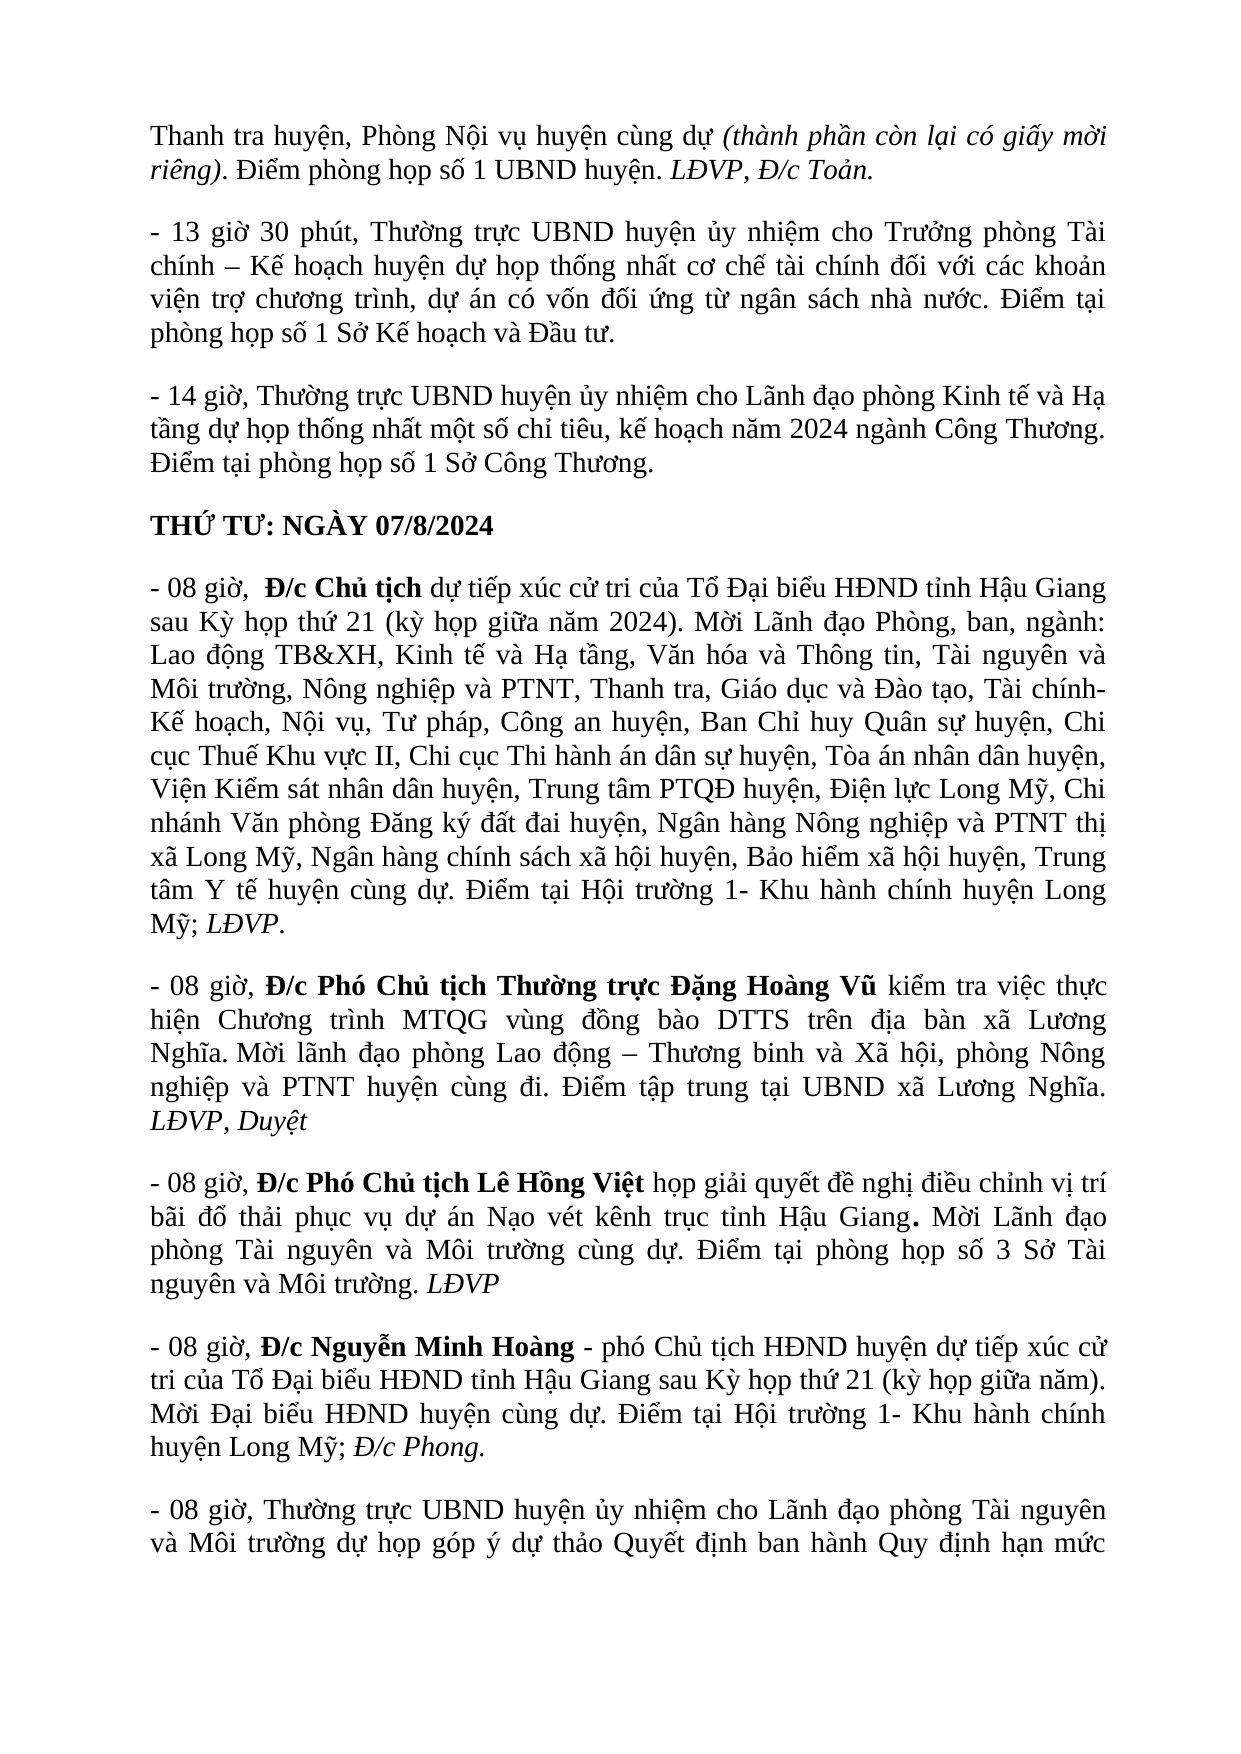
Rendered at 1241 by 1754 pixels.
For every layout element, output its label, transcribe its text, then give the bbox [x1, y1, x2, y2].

text - 08 giờ, Đ/c Chủ tịch dự tiếp xúc cử tri của Tổ Đại biểu HĐND tỉnh Hậu Giang sau Kỳ họp thứ 21 (kỳ họp giữa năm 2024). Mời Lãnh đạo Phòng, ban, ngành: Lao động TB&XH, Kinh tế và Hạ tầng, Văn hóa và Thông tin, Tài nguyên và Môi trường, Nông nghiệp và PTNT, Thanh tra, Giáo dục và Đào tạo, Tài chính-Kế hoạch, Nội vụ, Tư pháp, Công an huyện, Ban Chỉ huy Quân sự huyện, Chi cục Thuế Khu vực II, Chi cục Thi hành án dân sự huyện, Tòa án nhân dân huyện, Viện Kiểm sát nhân dân huyện, Trung tâm PTQĐ huyện, Điện lực Long Mỹ, Chi nhánh Văn phòng Đăng ký đất đai huyện, Ngân hàng Nông nghiệp và PTNT thị xã Long Mỹ, Ngân hàng chính sách xã hội huyện, Bảo hiểm xã hội huyện, Trung tâm Y tế huyện cùng dự. Điểm tại Hội trường 1- Khu hành chính huyện Long Mỹ; LĐVP. [150, 570, 1107, 939]
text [150, 1492, 1107, 1559]
text THỨ TƯ: NGÀY 07/8/2024 [150, 508, 1107, 541]
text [150, 118, 1107, 185]
text - 08 giờ, Đ/c Phó Chủ tịch Lê Hồng Việt họp giải quyết đề nghị điều chỉnh vị trí bãi đổ thải phục vụ dự án Nạo vét kênh trục tỉnh Hậu Giang. Mời Lãnh đạo phòng Tài nguyên và Môi trường cùng dự. Điểm tại phòng họp số 3 Sở Tài nguyên và Môi trường. LĐVP [150, 1165, 1107, 1299]
text - 08 giờ, Đ/c Nguyễn Minh Hoàng - phó Chủ tịch HĐND huyện dự tiếp xúc cử tri của Tổ Đại biểu HĐND tỉnh Hậu Giang sau Kỳ họp thứ 21 (kỳ họp giữa năm). Mời Đại biểu HĐND huyện cùng dự. Điểm tại Hội trường 1- Khu hành chính huyện Long Mỹ; Đ/c Phong. [150, 1329, 1107, 1463]
text - 13 giờ 30 phút, Thường trực UBND huyện ủy nhiệm cho Trưởng phòng Tài chính – Kế hoạch huyện dự họp thống nhất cơ chế tài chính đối với các khoản viện trợ chương trình, dự án có vốn đối ứng từ ngân sách nhà nước. Điểm tại phòng họp số 1 Sở Kế hoạch và Đầu tư. [150, 214, 1107, 349]
text - 14 giờ, Thường trực UBND huyện ủy nhiệm cho Lãnh đạo phòng Kinh tế và Hạ tầng dự họp thống nhất một số chỉ tiêu, kế hoạch năm 2024 ngành Công Thương. Điểm tại phòng họp số 1 Sở Công Thương. [150, 378, 1107, 478]
text - 08 giờ, Đ/c Phó Chủ tịch Thường trực Đặng Hoàng Vũ kiểm tra việc thực hiện Chương trình MTQG vùng đồng bào DTTS trên địa bàn xã Lương Nghĩa. Mời lãnh đạo phòng Lao động – Thương binh và Xã hội, phòng Nông nghiệp và PTNT huyện cùng đi. Điểm tập trung tại UBND xã Lương Nghĩa. LĐVP, Duyệt [150, 968, 1107, 1136]
